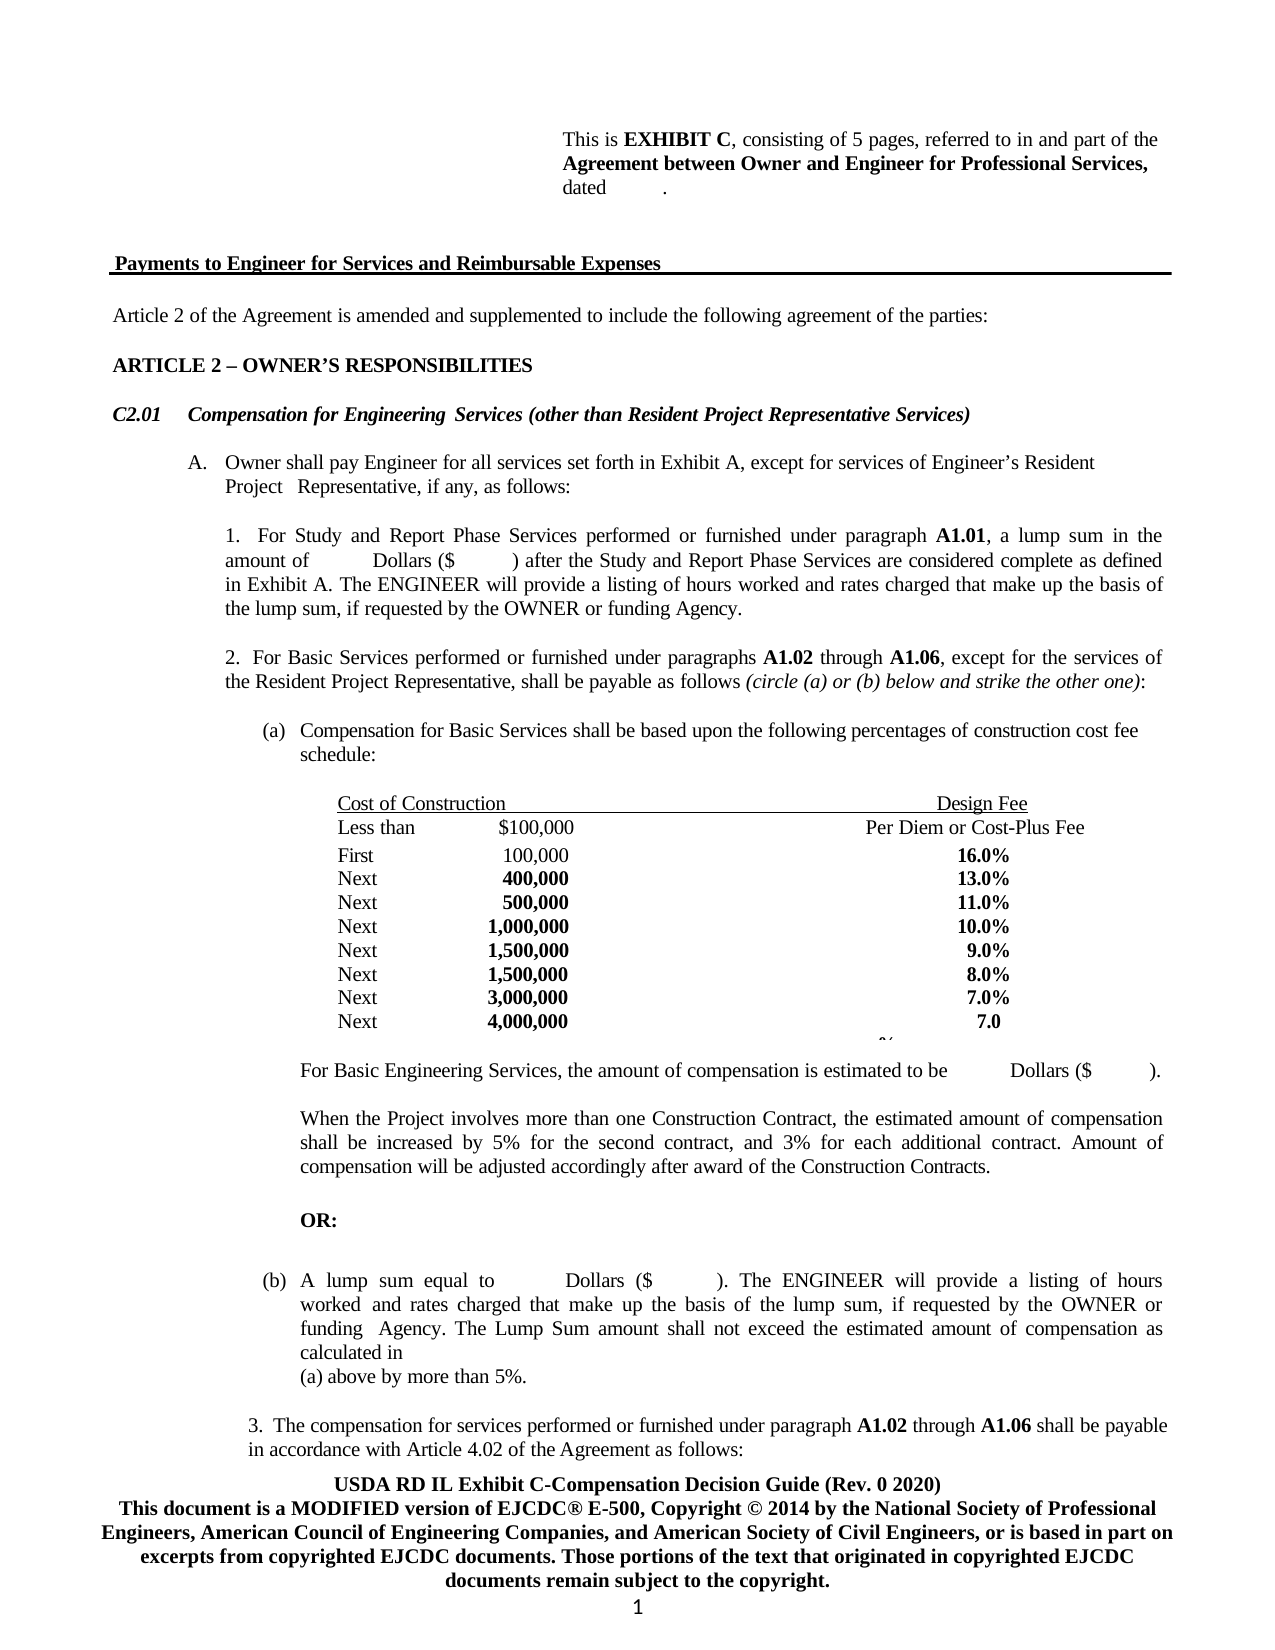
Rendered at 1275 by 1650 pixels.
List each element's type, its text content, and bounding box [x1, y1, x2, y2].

text C2.01 Compensation for Engineering Services (other than Resident Project Representative Services) [112, 402, 1177, 426]
text Cost of Construction Design Fee [337, 791, 1177, 815]
text OR: [229, 1208, 1177, 1232]
list For Basic Services performed or furnished under paragraphs A1.02 through A1.06, except for the services of the Resident Project Representative, shall be payable as follows (circle (a) or (b) below and strike the other one): [225, 644, 1163, 693]
list For Study and Report Phase Services performed or furnished under paragraph A1.01, a lump sum in the amount of Dollars ($ ) after the Study and Report Phase Services are considered complete as defined in Exhibit A. The ENGINEER will provide a listing of hours worked and rates charged that make up the basis of the lump sum, if requested by the OWNER or funding Agency. [225, 523, 1164, 620]
table_cell Next [314, 987, 432, 1011]
text Article 2 of the Agreement is amended and supplemented to include the following agreement of the parties: [112, 303, 1177, 327]
text For Basic Engineering Services, the amount of compensation is estimated to be Dollars ($ ). [300, 1058, 1177, 1082]
table_cell Next [314, 939, 432, 963]
table_cell Next [314, 867, 432, 891]
text Less than $100,000 Per Diem or Cost-Plus Fee [337, 815, 1177, 839]
table_cell 7.0% [763, 987, 1034, 1011]
table_cell 4,000,000 [432, 1011, 763, 1039]
table_cell 10.0% [763, 915, 1034, 939]
list above by more than 5%. [300, 1364, 1177, 1388]
table_cell Next [314, 891, 432, 915]
table_cell 500,000 [432, 891, 763, 915]
table_cell 1,500,000 [432, 963, 763, 987]
table_header 100,000 [432, 839, 763, 867]
table_header First [314, 839, 432, 867]
text Payments to Engineer for Services and Reimbursable Expenses [109, 251, 1177, 275]
table_cell Next [314, 963, 432, 987]
table_cell Next [314, 915, 432, 939]
table_cell 7.0% [763, 1011, 1034, 1039]
list A lump sum equal to Dollars ($ ). The ENGINEER will provide a listing of hours worked and rates charged that make up the basis of the lump sum, if requested by the OWNER or funding Agency. The Lump Sum amount shall not exceed the estimated amount of compensation as calculated in [262, 1268, 1163, 1364]
text 3. The compensation for services performed or furnished under paragraph A1.02 through A1.06 shall be payable in accordance with Article 4.02 of the Agreement as follows: [248, 1413, 1177, 1461]
table_cell 8.0% [763, 963, 1034, 987]
table_cell 13.0% [763, 867, 1034, 891]
text This is EXHIBIT C, consisting of 5 pages, referred to in and part of the [562, 129, 1177, 150]
list Compensation for Basic Services shall be based upon the following percentages of construction cost fee schedule: [262, 718, 1146, 766]
text ARTICLE 2 – OWNER’S RESPONSIBILITIES [112, 352, 1177, 377]
table_cell 400,000 [432, 867, 763, 891]
table_cell 9.0% [763, 939, 1034, 963]
table_cell 3,000,000 [432, 987, 763, 1011]
table_header 16.0% [763, 839, 1034, 867]
table_cell 1,500,000 [432, 939, 763, 963]
table_cell 1,000,000 [432, 915, 763, 939]
table_cell 11.0% [763, 891, 1034, 915]
text When the Project involves more than one Construction Contract, the estimated amount of compensation shall be increased by 5% for the second contract, and 3% for each additional contract. Amount of compensation will be adjusted accordingly after award of the Construction Contracts. [300, 1106, 1164, 1178]
list Owner shall pay Engineer for all services set forth in Exhibit A, except for services of Engineer’s Resident Project Representative, if any, as follows: [187, 450, 1146, 498]
table_cell Next [314, 1011, 432, 1039]
text Agreement between Owner and Engineer for Professional Services, dated . [562, 151, 1177, 199]
